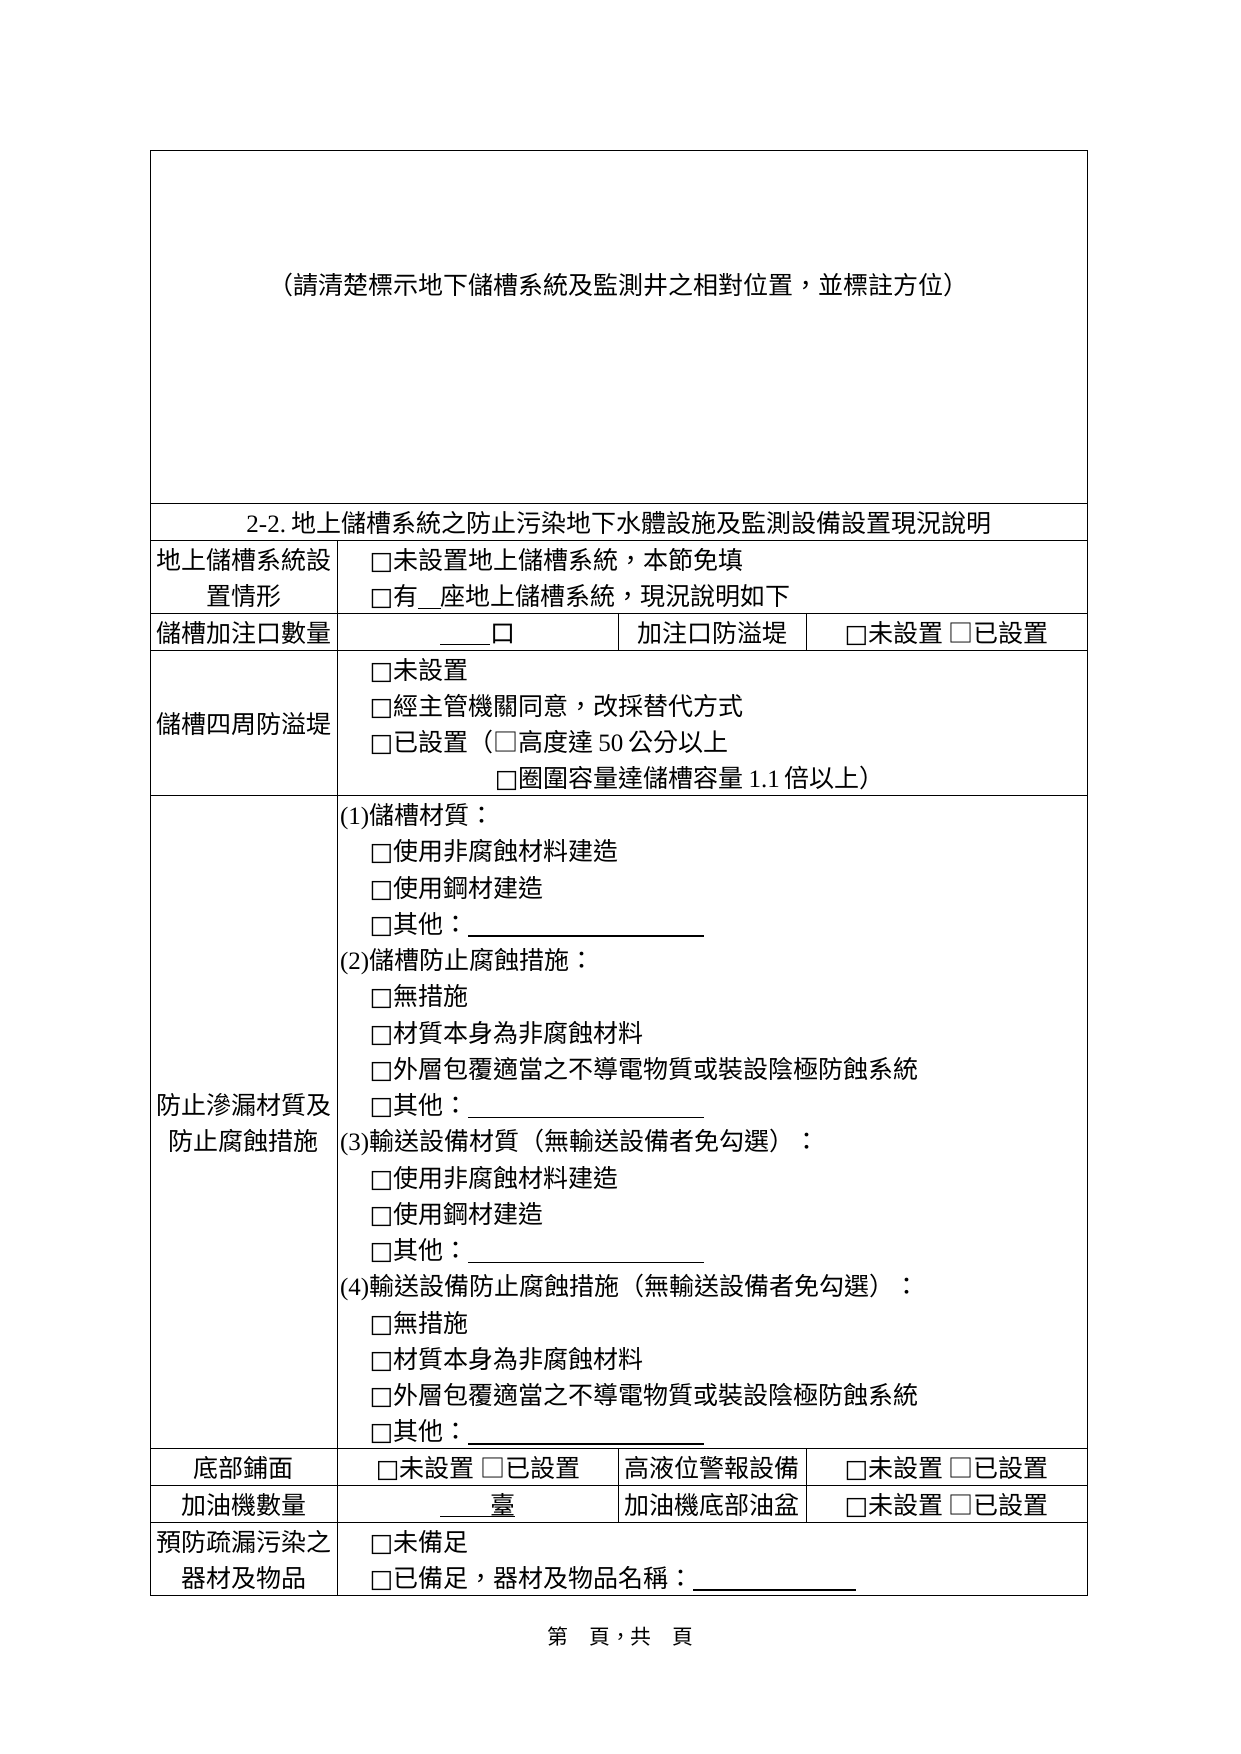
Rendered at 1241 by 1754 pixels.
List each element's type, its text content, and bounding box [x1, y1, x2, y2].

table_cell □未設置地上儲槽系統，本節免填 □有 座地上儲槽系統，現況說明如下 [338, 541, 1087, 613]
table_cell □未備足 □已備足，器材及物品名稱： [338, 1523, 1087, 1595]
table_cell □未設置 □已設置 [807, 1449, 1087, 1485]
table_cell 地上儲槽系統設置情形 [151, 541, 337, 613]
table_cell □未設置 □經主管機關同意，改採替代方式 □已設置（□高度達50公分以上 □圈圍容量達儲槽容量1.1倍以上） [338, 651, 1087, 795]
table_cell □未設置 □已設置 [807, 1486, 1087, 1522]
table_cell 臺 [338, 1486, 618, 1522]
table_cell 防止滲漏材質及防止腐蝕措施 [151, 796, 337, 1448]
table_cell 底部鋪面 [151, 1449, 337, 1485]
table_cell 口 [338, 614, 618, 649]
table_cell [151, 151, 1087, 503]
table_cell 儲槽四周防溢堤 [151, 651, 337, 795]
table_cell □未設置 □已設置 [338, 1449, 618, 1485]
table_cell 預防疏漏污染之器材及物品 [151, 1523, 337, 1595]
table_cell □未設置 □已設置 [807, 614, 1087, 649]
table_cell (1)儲槽材質： □使用非腐蝕材料建造 □使用鋼材建造 □其他： (2)儲槽防止腐蝕措施： □無措施 □材質本身為非腐蝕材料 □外層包覆適當之不導電物質或裝設陰極防蝕系統 □其他： (3)輸送設備材質（無輸送設備者免勾選）： □使用非腐蝕材料建造 □使用鋼材建造 □其他： (4)輸送設備防止腐蝕措施（無輸送設備者免勾選）： □無措施 □材質本身為非腐蝕材料 □外層包覆適當之不導電物質或裝設陰極防蝕系統 □其他： [338, 796, 1087, 1448]
table_cell 儲槽加注口數量 [151, 614, 337, 649]
table_cell 2-2. 地上儲槽系統之防止污染地下水體設施及監測設備設置現況說明 [151, 504, 1087, 540]
table_cell 高液位警報設備 [619, 1449, 806, 1485]
table_cell 加注口防溢堤 [619, 614, 806, 649]
table_cell 加油機底部油盆 [619, 1486, 806, 1522]
table_cell 加油機數量 [151, 1486, 337, 1522]
